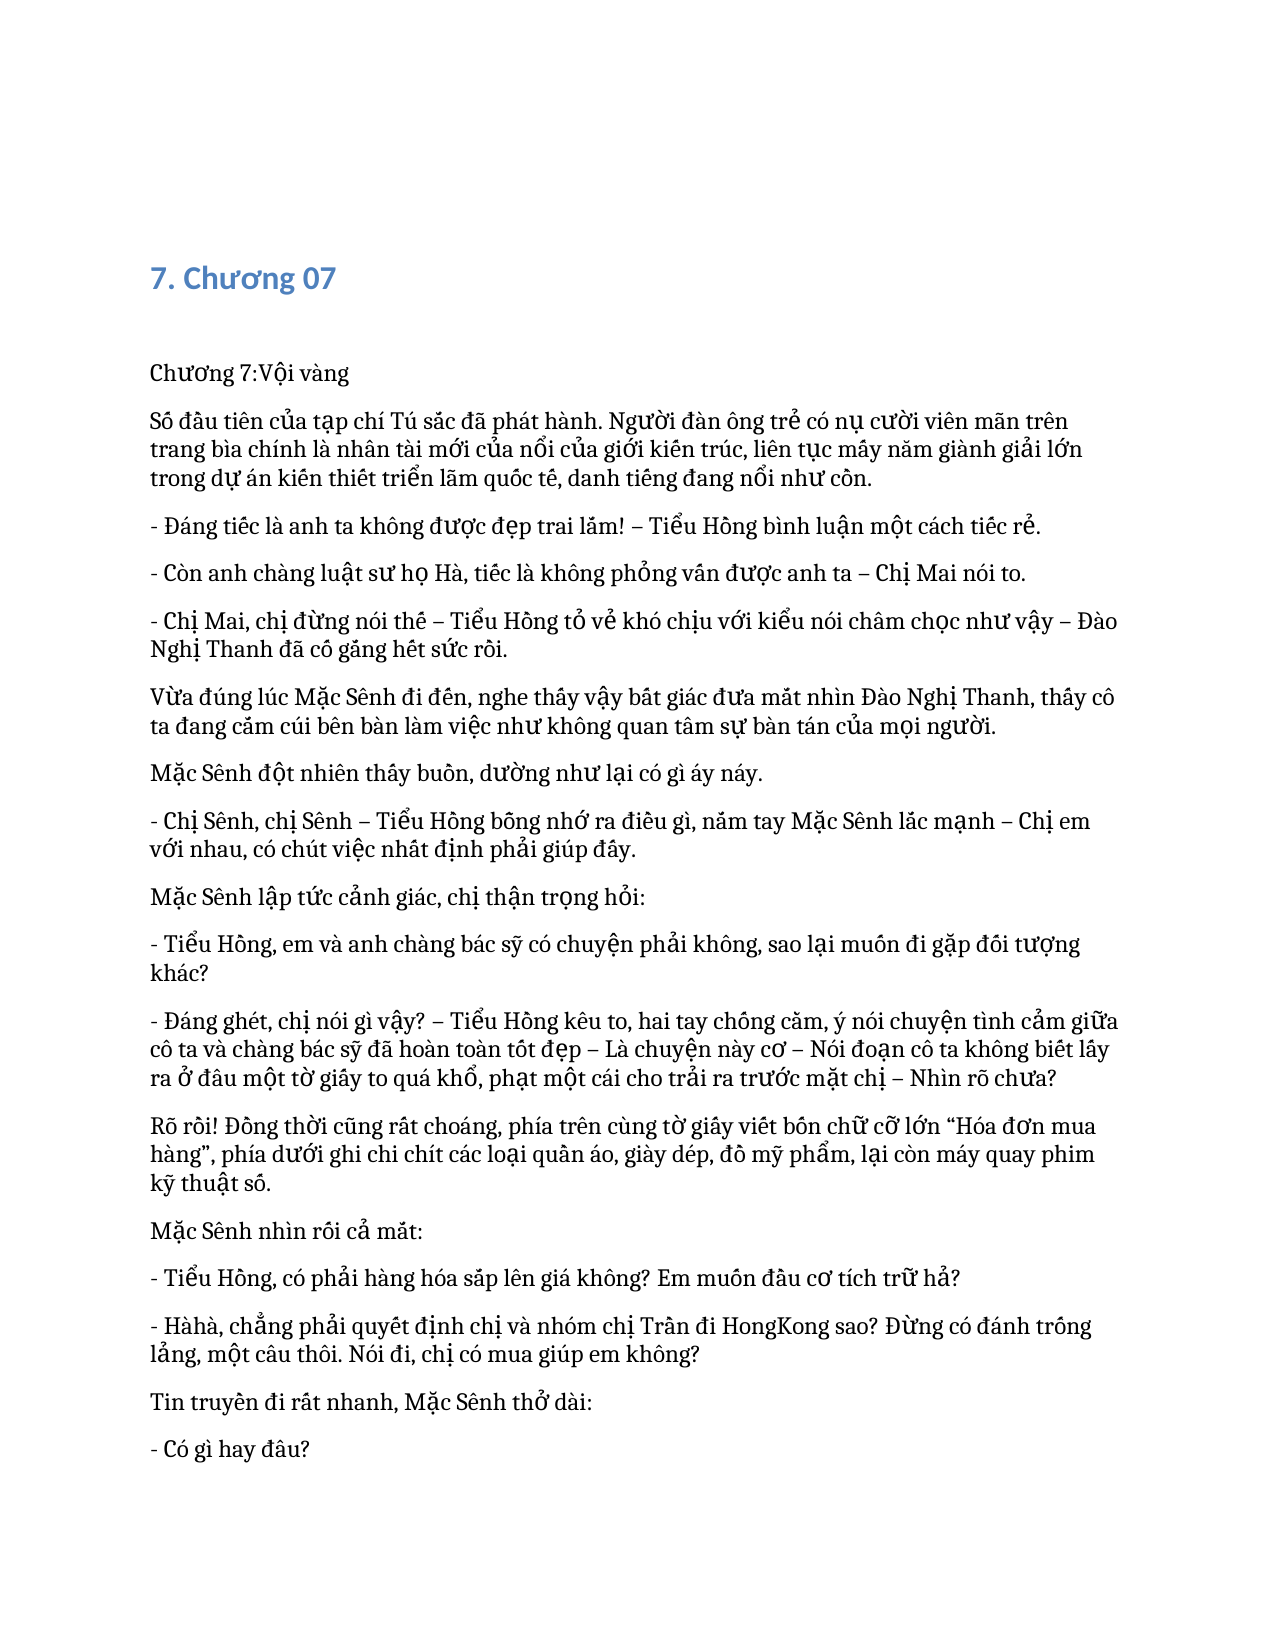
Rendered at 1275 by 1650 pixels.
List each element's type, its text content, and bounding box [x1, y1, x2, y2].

text - Hàhà, chẳng phải quyết định chị và nhóm chị Trần đi HongKong sao? Đừng có đánh trống lảng, một câu thôi. Nói đi, chị có mua giúp em không? [150, 1312, 1125, 1369]
text Tin truyền đi rất nhanh, Mặc Sênh thở dài: [150, 1388, 1125, 1417]
text - Đáng tiếc là anh ta không được đẹp trai lắm! – Tiểu Hồng bình luận một cách tiếc rẻ. [150, 512, 1125, 540]
text - Chị Mai, chị đừng nói thế – Tiểu Hồng tỏ vẻ khó chịu với kiểu nói châm chọc như vậy – Đào Nghị Thanh đã cố gắng hết sức rồi. [150, 607, 1125, 664]
text Mặc Sênh lập tức cảnh giác, chị thận trọng hỏi: [150, 883, 1125, 912]
text Vừa đúng lúc Mặc Sênh đi đến, nghe thấy vậy bất giác đưa mắt nhìn Đào Nghị Thanh, thấy cô ta đang cắm cúi bên bàn làm việc như không quan tâm sự bàn tán của mọi người. [150, 683, 1125, 740]
text Chương 7:Vội vàng [150, 302, 1125, 388]
text - Có gì hay đâu? [150, 1435, 1125, 1464]
subtitle 7. Chương 07 [150, 257, 1125, 298]
text - Chị Sênh, chị Sênh – Tiểu Hồng bỗng nhớ ra điều gì, nắm tay Mặc Sênh lắc mạnh – Chị em với nhau, có chút việc nhất định phải giúp đấy. [150, 807, 1125, 864]
text - Đáng ghét, chị nói gì vậy? – Tiểu Hồng kêu to, hai tay chống cằm, ý nói chuyện tình cảm giữa cô ta và chàng bác sỹ đã hoàn toàn tốt đẹp – Là chuyện này cơ – Nói đoạn cô ta không biết lấy ra ở đâu một tờ giấy to quá khổ, phạt một cái cho trải ra trước mặt chị – Nhìn rõ chưa? [150, 1007, 1125, 1093]
text - Tiểu Hồng, em và anh chàng bác sỹ có chuyện phải không, sao lại muốn đi gặp đối tượng khác? [150, 930, 1125, 988]
text Mặc Sênh nhìn rối cả mắt: [150, 1217, 1125, 1245]
text Mặc Sênh đột nhiên thấy buồn, dường như lại có gì áy náy. [150, 759, 1125, 788]
text - Còn anh chàng luật sư họ Hà, tiếc là không phỏng vấn được anh ta – Chị Mai nói to. [150, 559, 1125, 588]
text - Tiểu Hồng, có phải hàng hóa sắp lên giá không? Em muốn đầu cơ tích trữ hả? [150, 1264, 1125, 1293]
text Số đầu tiên của tạp chí Tú sắc đã phát hành. Người đàn ông trẻ có nụ cười viên mãn trên trang bìa chính là nhân tài mới của nổi của giới kiến trúc, liên tục mấy năm giành giải lớn trong dự án kiến thiết triển lãm quốc tế, danh tiếng đang nổi như cồn. [150, 407, 1125, 493]
text Rõ rồi! Đồng thời cũng rất choáng, phía trên cùng tờ giấy viết bốn chữ cỡ lớn “Hóa đơn mua hàng”, phía dưới ghi chi chít các loại quần áo, giày dép, đồ mỹ phẩm, lại còn máy quay phim kỹ thuật số. [150, 1112, 1125, 1198]
